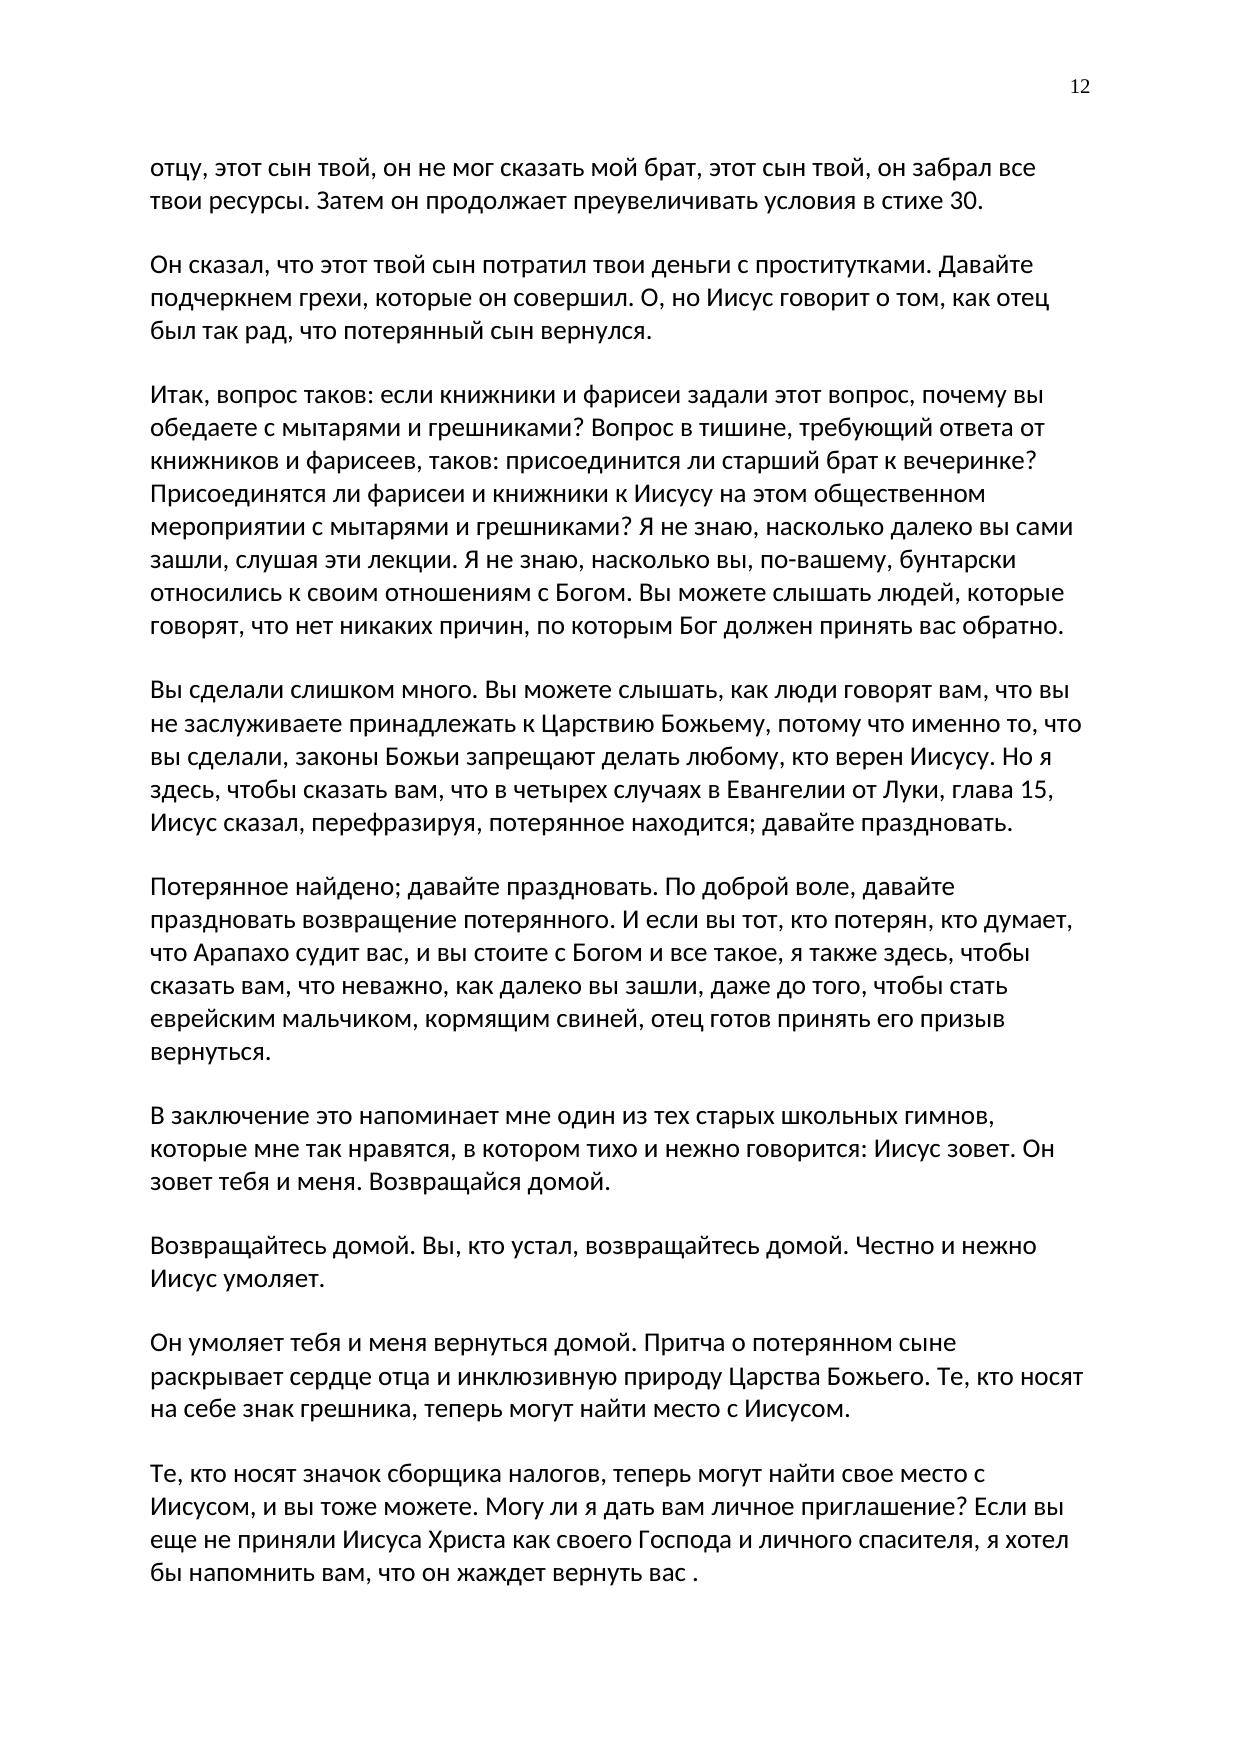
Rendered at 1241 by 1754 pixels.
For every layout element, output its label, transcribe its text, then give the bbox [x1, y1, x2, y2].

text Те, кто носят значок сборщика налогов, теперь могут найти свое место с Иисусом, и вы тоже можете. Могу ли я дать вам личное приглашение? Если вы еще не приняли Иисуса Христа как своего Господа и личного спасителя, я хотел бы напомнить вам, что он жаждет вернуть вас . [150, 1456, 1090, 1588]
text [150, 150, 1090, 216]
text Возвращайтесь домой. Вы, кто устал, возвращайтесь домой. Честно и нежно Иисус умоляет. [150, 1228, 1090, 1294]
text Он сказал, что этот твой сын потратил твои деньги с проститутками. Давайте подчеркнем грехи, которые он совершил. О, но Иисус говорит о том, как отец был так рад, что потерянный сын вернулся. [150, 247, 1090, 346]
text Итак, вопрос таков: если книжники и фарисеи задали этот вопрос, почему вы обедаете с мытарями и грешниками? Вопрос в тишине, требующий ответа от книжников и фарисеев, таков: присоединится ли старший брат к вечеринке? Присоединятся ли фарисеи и книжники к Иисусу на этом общественном мероприятии с мытарями и грешниками? Я не знаю, насколько далеко вы сами зашли, слушая эти лекции. Я не знаю, насколько вы, по-вашему, бунтарски относились к своим отношениям с Богом. Вы можете слышать людей, которые говорят, что нет никаких причин, по которым Бог должен принять вас обратно. [150, 377, 1090, 642]
text Он умоляет тебя и меня вернуться домой. Притча о потерянном сыне раскрывает сердце отца и инклюзивную природу Царства Божьего. Те, кто носят на себе знак грешника, теперь могут найти место с Иисусом. [150, 1326, 1090, 1425]
text В заключение это напоминает мне один из тех старых школьных гимнов, которые мне так нравятся, в котором тихо и нежно говорится: Иисус зовет. Он зовет тебя и меня. Возвращайся домой. [150, 1098, 1090, 1197]
text Вы сделали слишком много. Вы можете слышать, как люди говорят вам, что вы не заслуживаете принадлежать к Царствию Божьему, потому что именно то, что вы сделали, законы Божьи запрещают делать любому, кто верен Иисусу. Но я здесь, чтобы сказать вам, что в четырех случаях в Евангелии от Луки, глава 15, Иисус сказал, перефразируя, потерянное находится; давайте праздновать. [150, 673, 1090, 838]
text Потерянное найдено; давайте праздновать. По доброй воле, давайте праздновать возвращение потерянного. И если вы тот, кто потерян, кто думает, что Арапахо судит вас, и вы стоите с Богом и все такое, я также здесь, чтобы сказать вам, что неважно, как далеко вы зашли, даже до того, чтобы стать еврейским мальчиком, кормящим свиней, отец готов принять его призыв вернуться. [150, 869, 1090, 1067]
